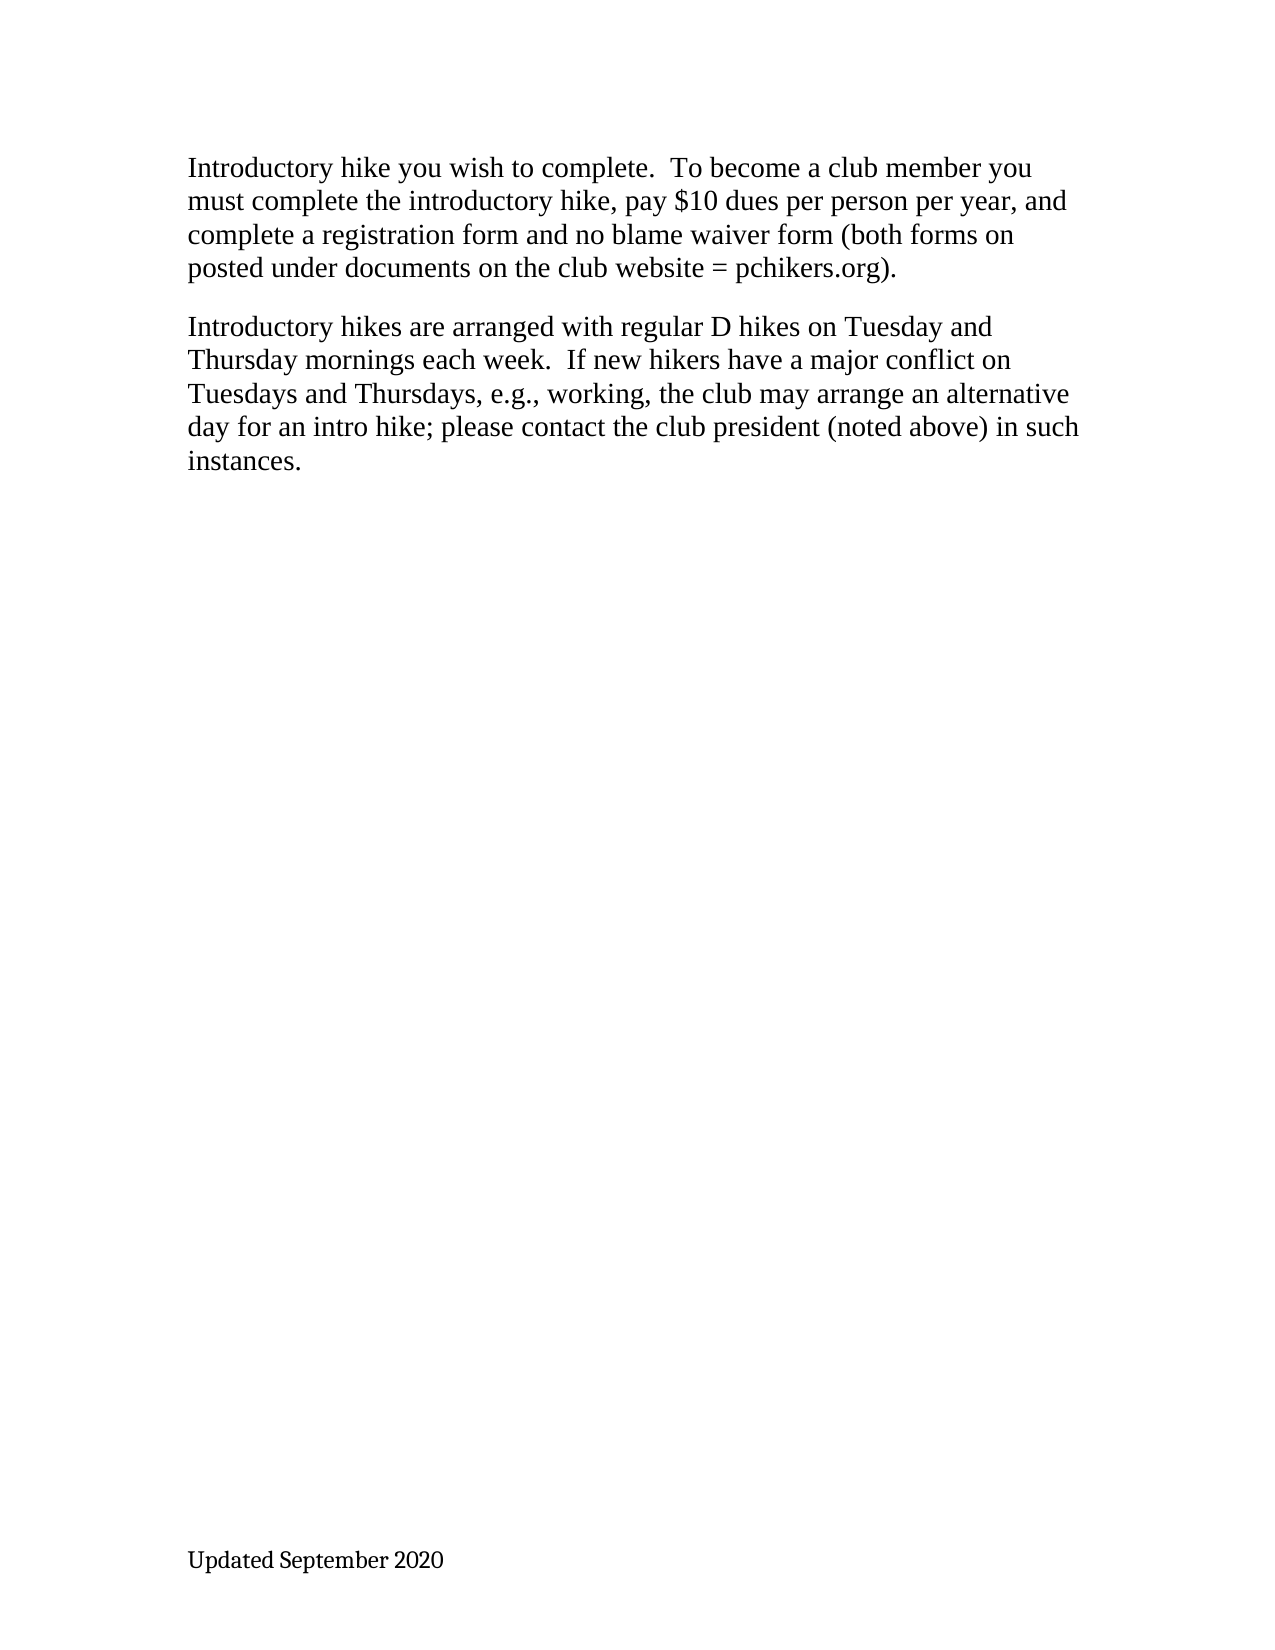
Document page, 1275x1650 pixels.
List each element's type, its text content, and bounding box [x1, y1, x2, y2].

text Introductory hikes are arranged with regular D hikes on Tuesday and Thursday mornings each week. If new hikers have a major conflict on Tuesdays and Thursdays, e.g., working, the club may arrange an alternative day for an intro hike; please contact the club president (noted above) in such instances. [187, 309, 1087, 476]
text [187, 150, 1087, 284]
